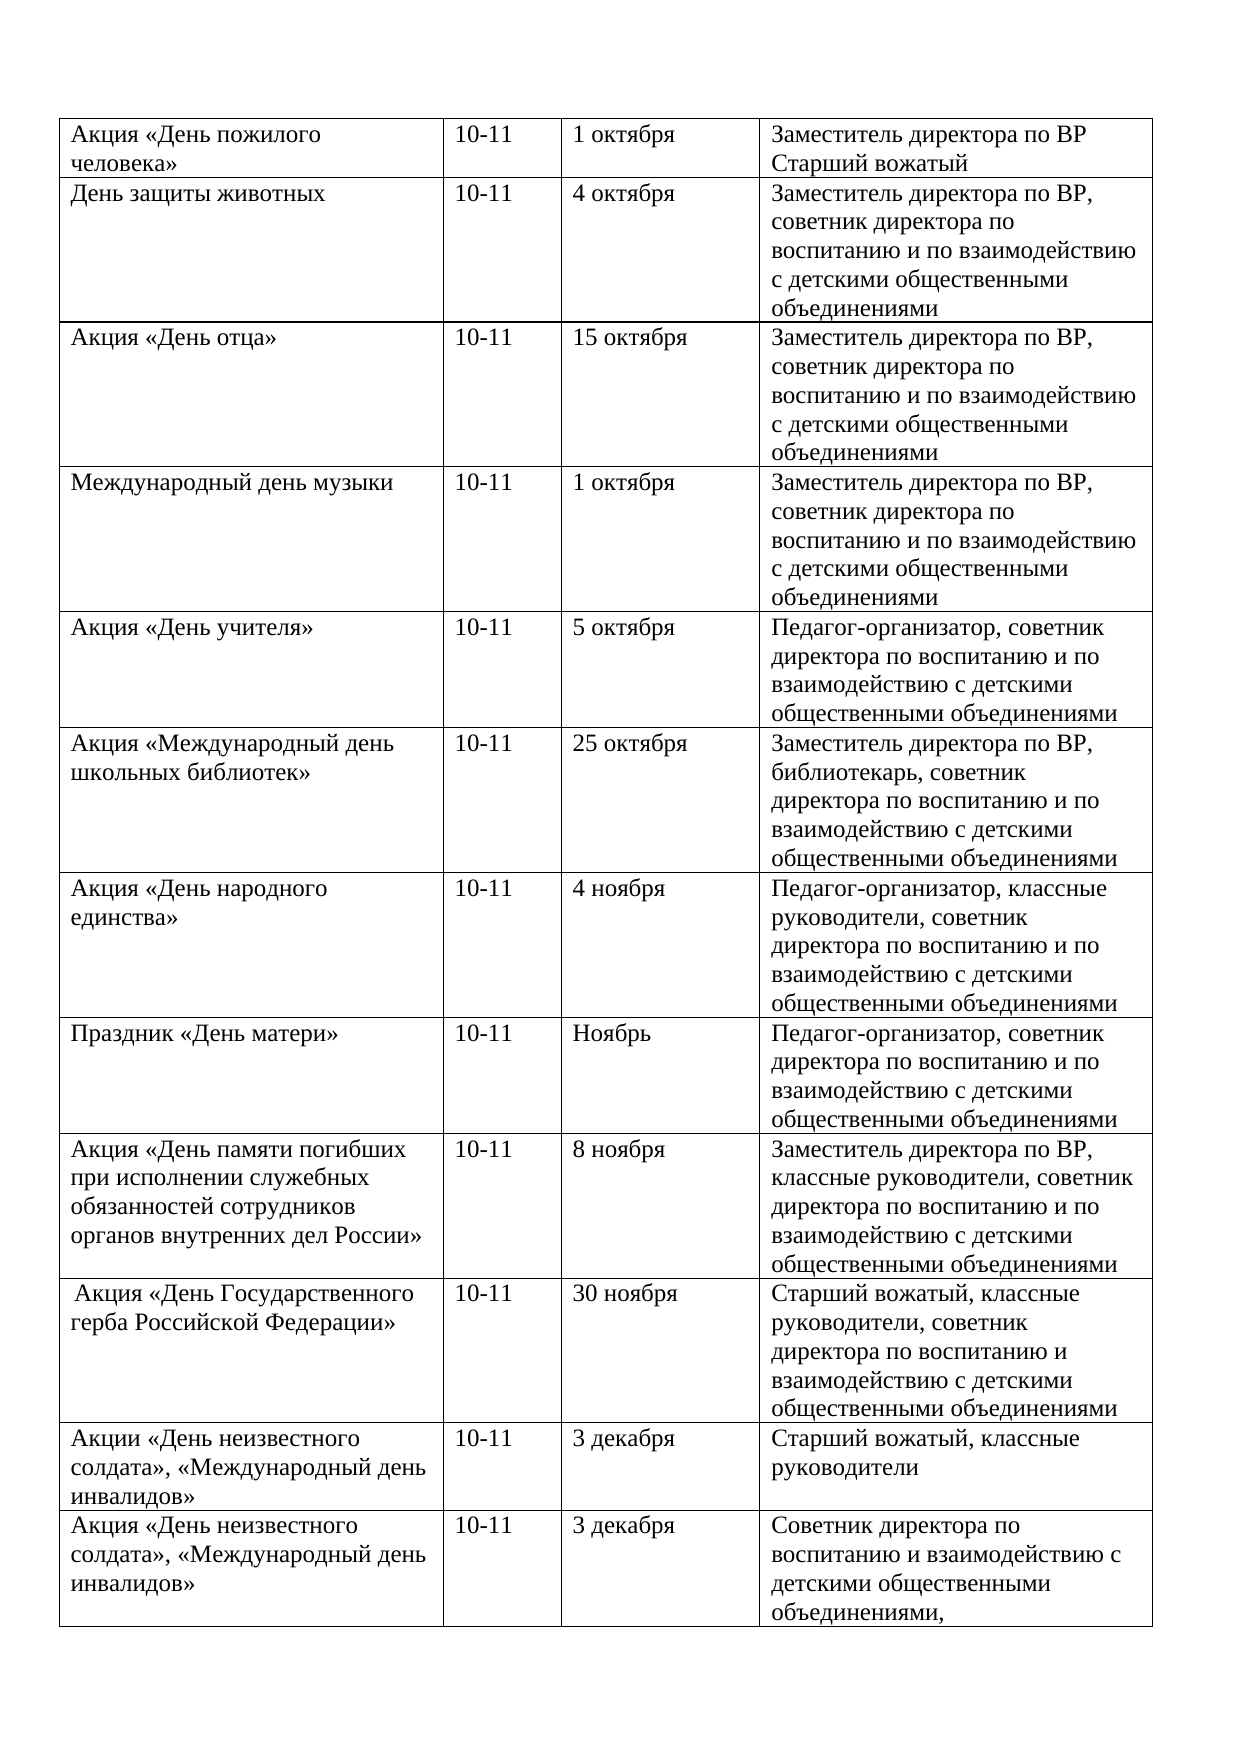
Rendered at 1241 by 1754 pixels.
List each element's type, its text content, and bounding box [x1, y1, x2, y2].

table_cell Акция «День пожилого человека» [60, 119, 443, 177]
table_cell 3 декабря [562, 1511, 759, 1626]
table_cell 10-11 [444, 1134, 561, 1277]
table_cell 10-11 [444, 1511, 561, 1626]
table_cell Акция «День Государственного герба Российской Федерации» [60, 1279, 443, 1422]
table_cell Ноябрь [562, 1018, 759, 1133]
table_cell Праздник «День матери» [60, 1018, 443, 1133]
table_cell Педагог-организатор, советник директора по воспитанию и по взаимодействию с детскими общественными объединениями [760, 1018, 1152, 1133]
table_cell 10-11 [444, 1279, 561, 1422]
table_cell 10-11 [444, 178, 561, 321]
table_cell Международный день музыки [60, 467, 443, 611]
table_cell 5 октября [562, 612, 759, 727]
table_cell 10-11 [444, 1018, 561, 1133]
table_cell 30 ноября [562, 1279, 759, 1422]
table_cell Акция «Международный день школьных библиотек» [60, 728, 443, 872]
table_cell 1 октября [562, 119, 759, 177]
table_cell 10-11 [444, 323, 561, 466]
table_cell Старший вожатый, классные руководители, советник директора по воспитанию и взаимодействию с детскими общественными объединениями [760, 1279, 1152, 1422]
table_cell Акция «День памяти погибших при исполнении служебных обязанностей сотрудников органов внутренних дел России» [60, 1134, 443, 1277]
table_cell Заместитель директора по ВР, советник директора по воспитанию и по взаимодействию с детскими общественными объединениями [760, 467, 1152, 611]
table_cell 3 декабря [562, 1423, 759, 1509]
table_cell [60, 1511, 443, 1626]
table_cell 10-11 [444, 728, 561, 872]
table_cell Акция «День учителя» [60, 612, 443, 727]
table_cell Акция «День народного единства» [60, 873, 443, 1017]
table_cell Акции «День неизвестного солдата», «Международный день инвалидов» [60, 1423, 443, 1509]
table_cell 8 ноября [562, 1134, 759, 1277]
table_cell 1 октября [562, 467, 759, 611]
table_cell Педагог-организатор, классные руководители, советник директора по воспитанию и по взаимодействию с детскими общественными объединениями [760, 873, 1152, 1017]
table_cell Заместитель директора по ВР, библиотекарь, советник директора по воспитанию и по взаимодействию с детскими общественными объединениями [760, 728, 1152, 872]
table_cell 10-11 [444, 467, 561, 611]
table_cell 10-11 [444, 873, 561, 1017]
table_cell Педагог-организатор, советник директора по воспитанию и по взаимодействию с детскими общественными объединениями [760, 612, 1152, 727]
table_cell Заместитель директора по ВР, классные руководители, советник директора по воспитанию и по взаимодействию с детскими общественными объединениями [760, 1134, 1152, 1277]
table_cell Старший вожатый, классные руководители [760, 1423, 1152, 1509]
table_cell 15 октября [562, 323, 759, 466]
table_cell 25 октября [562, 728, 759, 872]
table_cell 10-11 [444, 612, 561, 727]
table_cell Заместитель директора по ВР, советник директора по воспитанию и по взаимодействию с детскими общественными объединениями [760, 178, 1152, 321]
table_cell 10-11 [444, 119, 561, 177]
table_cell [760, 1511, 1152, 1626]
table_cell 4 октября [562, 178, 759, 321]
table_cell День защиты животных [60, 178, 443, 321]
table_cell 10-11 [444, 1423, 561, 1509]
table_cell Заместитель директора по ВР Старший вожатый [760, 119, 1152, 177]
table_cell 4 ноября [562, 873, 759, 1017]
table_cell Заместитель директора по ВР, советник директора по воспитанию и по взаимодействию с детскими общественными объединениями [760, 323, 1152, 466]
table_cell Акция «День отца» [60, 323, 443, 466]
